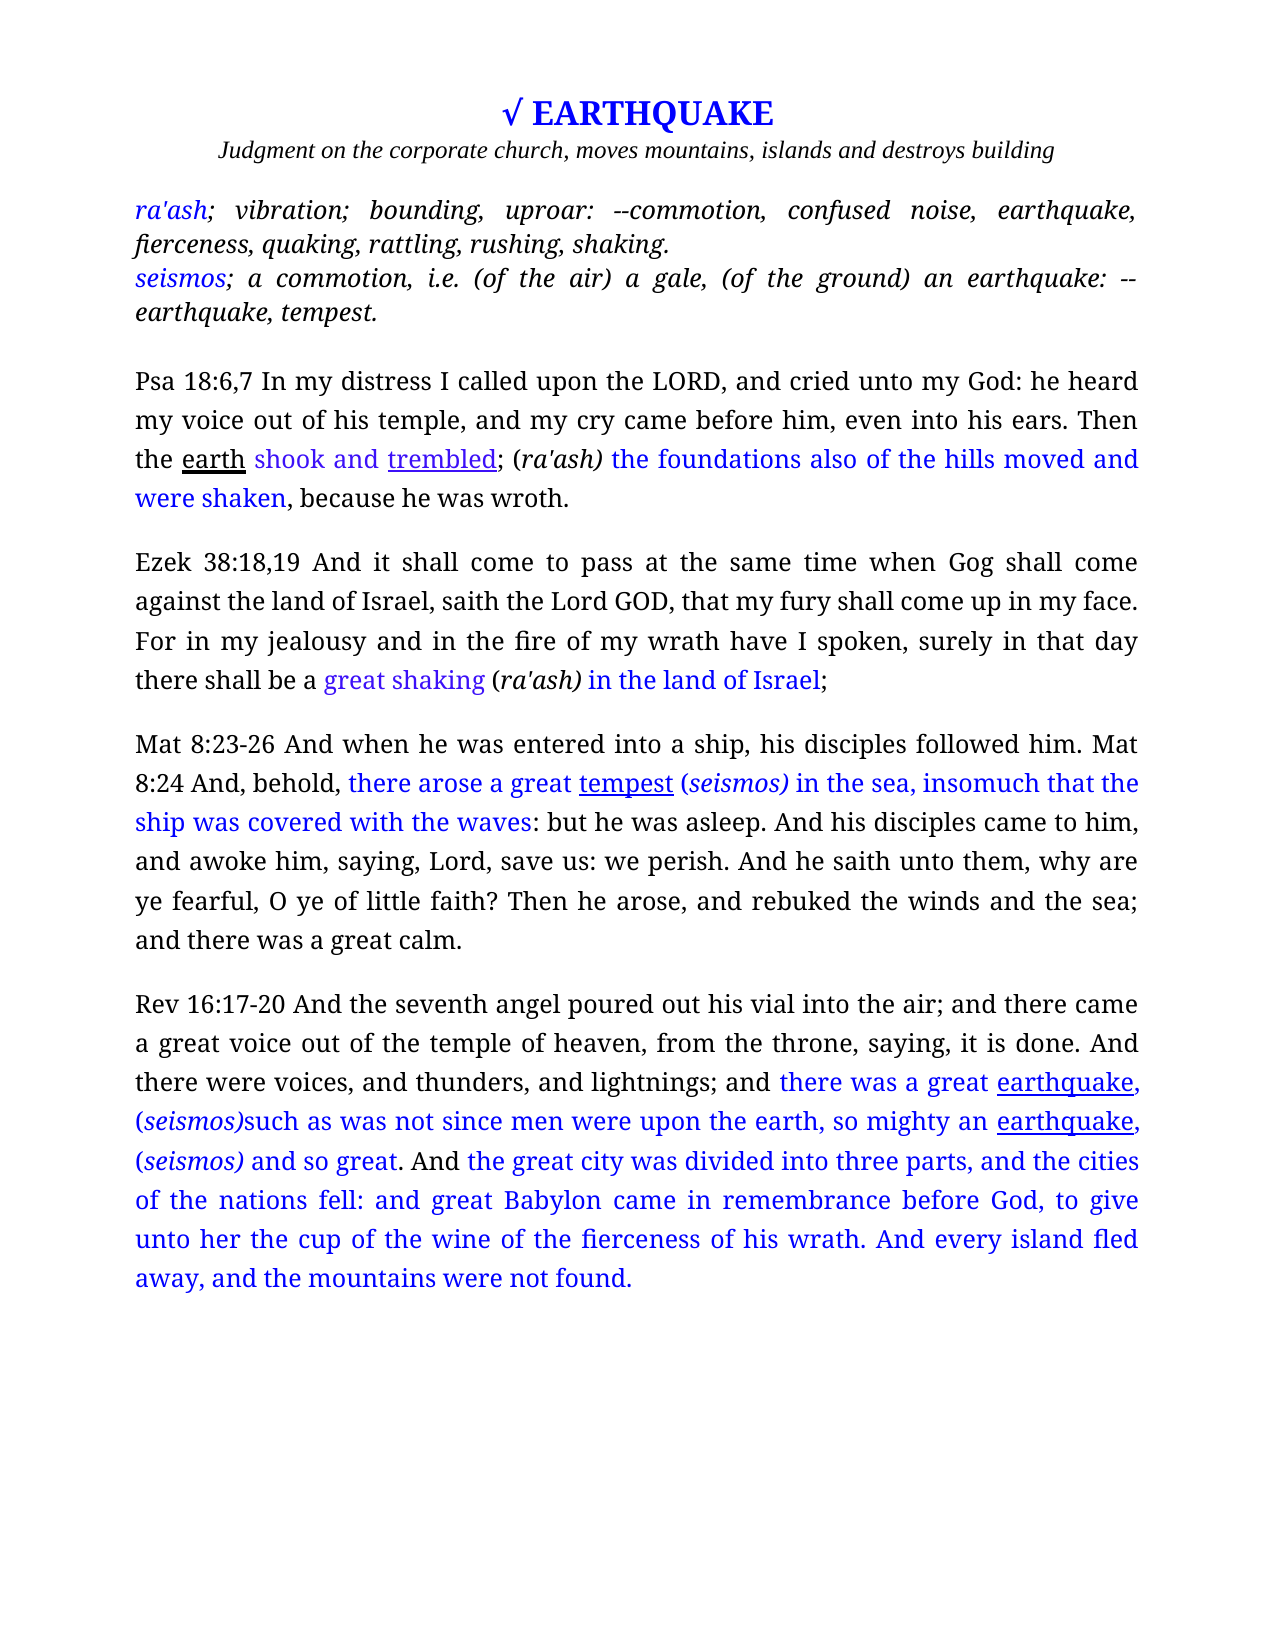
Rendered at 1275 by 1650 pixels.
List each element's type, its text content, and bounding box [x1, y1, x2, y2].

text Judgment on the corporate church, moves mountains, islands and destroys building [135, 135, 1140, 164]
text ra'ash; vibration; bounding, uproar: --commotion, confused noise, earthquake, fierceness, quaking, rattling, rushing, shaking. [135, 193, 1140, 261]
text Psa 18:6,7 In my distress I called upon the LORD, and cried unto my God: he heard my voice out of his temple, and my cry came before him, even into his ears. Then the earth shook and trembled; (ra'ash) the foundations also of the hills moved and were shaken, because he was wroth. [135, 363, 1140, 515]
text Rev 16:17-20 And the seventh angel poured out his vial into the air; and there came a great voice out of the temple of heaven, from the throne, saying, it is done. And there were voices, and thunders, and lightnings; and there was a great earthquake, (seismos)such as was not since men were upon the earth, so mighty an earthquake, (seismos) and so great. And the great city was divided into three parts, and the cities of the nations fell: and great Babylon came in remembrance before God, to give unto her the cup of the wine of the fierceness of his wrath. And every island fled away, and the mountains were not found. [135, 987, 1140, 1295]
text Ezek 38:18,19 And it shall come to pass at the same time when Gog shall come against the land of Israel, saith the Lord GOD, that my fury shall come up in my face. For in my jealousy and in the fire of my wrath have I spoken, surely in that day there shall be a great shaking (ra'ash) in the land of Israel; [135, 545, 1140, 696]
title √ EARTHQUAKE [135, 90, 1140, 135]
text seismos; a commotion, i.e. (of the air) a gale, (of the ground) an earthquake: --earthquake, tempest. [135, 261, 1140, 329]
text Mat 8:23-26 And when he was entered into a ship, his disciples followed him. Mat 8:24 And, behold, there arose a great tempest (seismos) in the sea, insomuch that the ship was covered with the waves: but he was asleep. And his disciples came to him, and awoke him, saying, Lord, save us: we perish. And he saith unto them, why are ye fearful, O ye of little faith? Then he arose, and rebuked the winds and the sea; and there was a great calm. [135, 727, 1140, 956]
